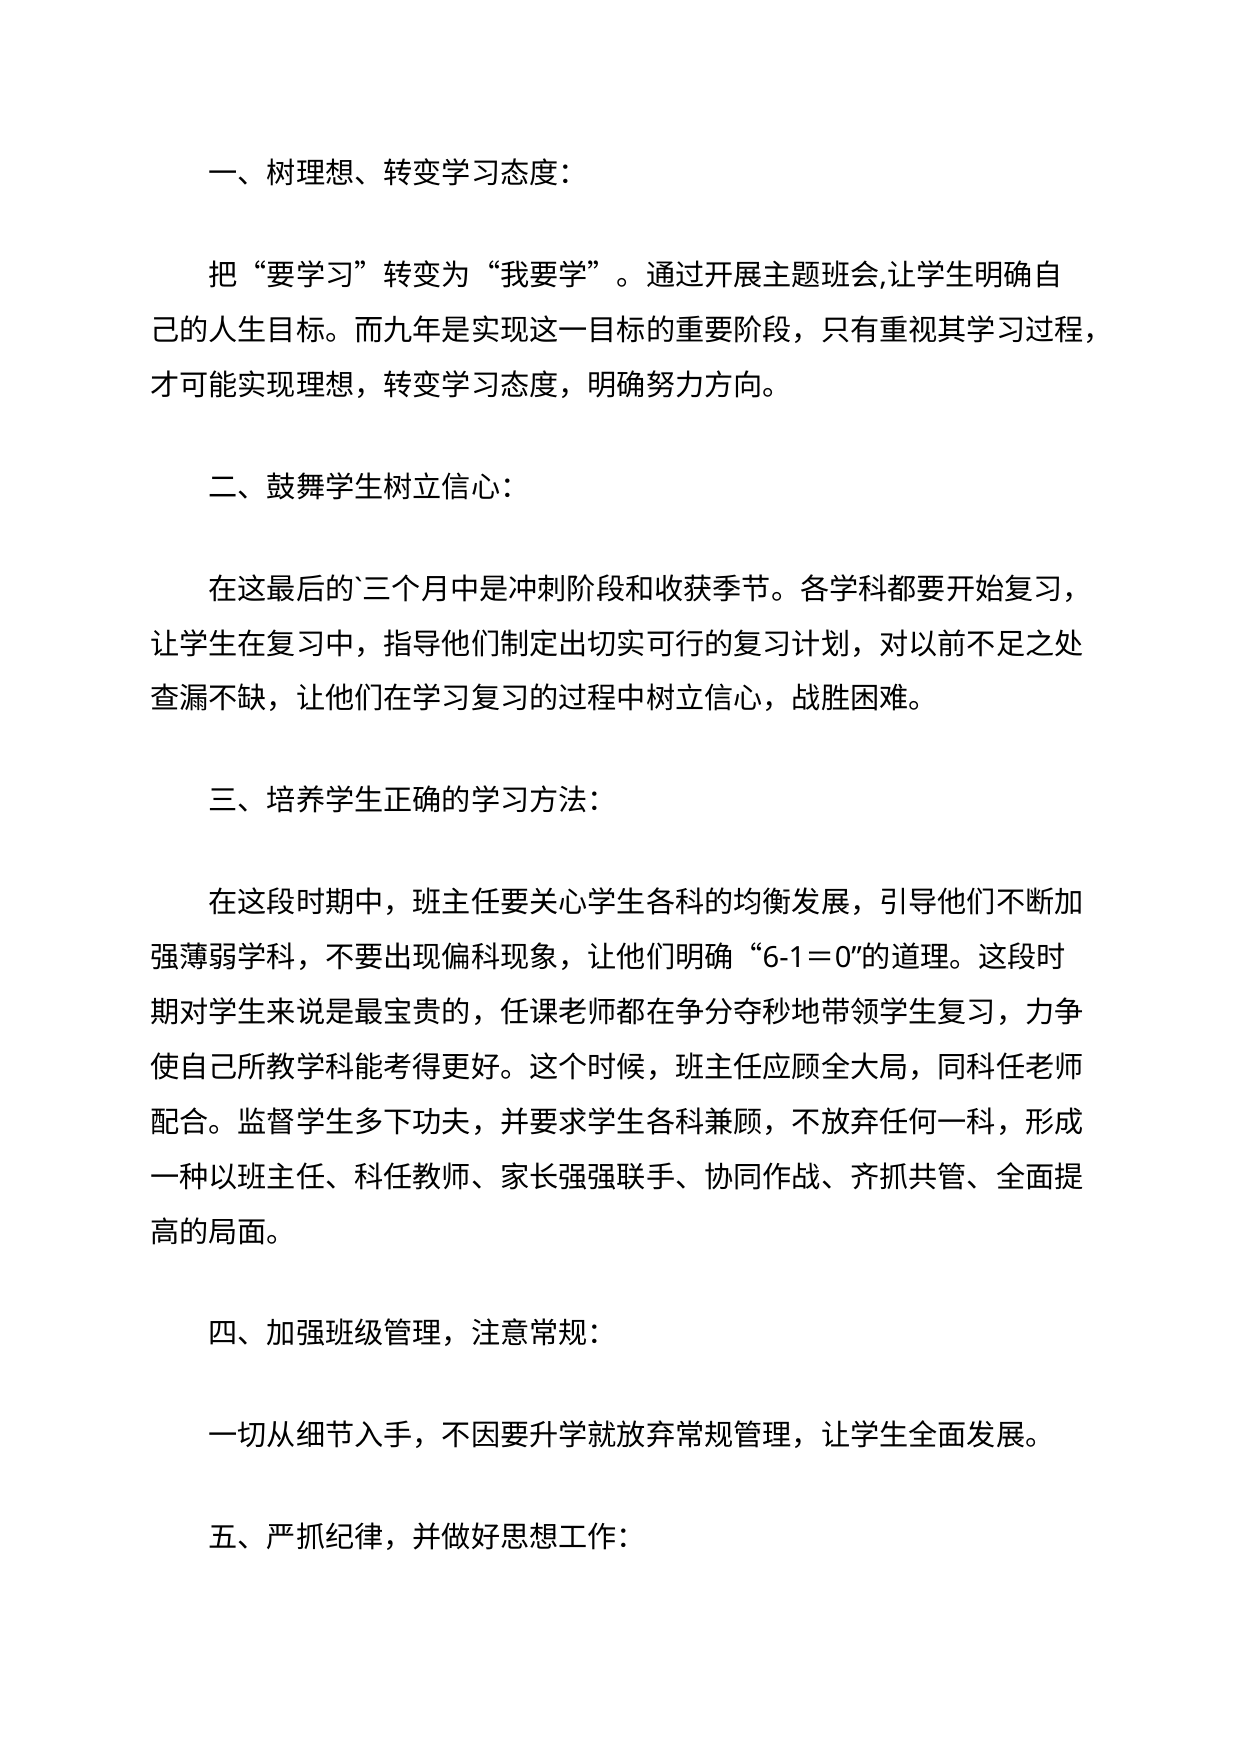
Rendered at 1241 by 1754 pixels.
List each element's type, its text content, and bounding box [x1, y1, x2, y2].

text 三、培养学生正确的学习方法： [150, 777, 1090, 819]
text 在这最后的`三个月中是冲刺阶段和收获季节。各学科都要开始复习，让学生在复习中，指导他们制定出切实可行的复习计划，对以前不足之处查漏不缺，让他们在学习复习的过程中树立信心，战胜困难。 [150, 565, 1090, 717]
text 四、加强班级管理，注意常规： [150, 1310, 1090, 1352]
text 五、严抓纪律，并做好思想工作： [150, 1513, 1090, 1556]
text 二、鼓舞学生树立信心： [150, 463, 1090, 506]
text 一、树理想、转变学习态度： [150, 150, 1090, 192]
text 把“要学习”转变为“我要学”。通过开展主题班会,让学生明确自己的人生目标。而九年是实现这一目标的重要阶段，只有重视其学习过程，才可能实现理想，转变学习态度，明确努力方向。 [150, 252, 1090, 404]
text 在这段时期中，班主任要关心学生各科的均衡发展，引导他们不断加强薄弱学科，不要出现偏科现象，让他们明确“6-1＝0”的道理。这段时期对学生来说是最宝贵的，任课老师都在争分夺秒地带领学生复习，力争使自己所教学科能考得更好。这个时候，班主任应顾全大局，同科任老师配合。监督学生多下功夫，并要求学生各科兼顾，不放弃任何一科，形成一种以班主任、科任教师、家长强强联手、协同作战、齐抓共管、全面提高的局面。 [150, 879, 1090, 1250]
text 一切从细节入手，不因要升学就放弃常规管理，让学生全面发展。 [150, 1412, 1090, 1454]
